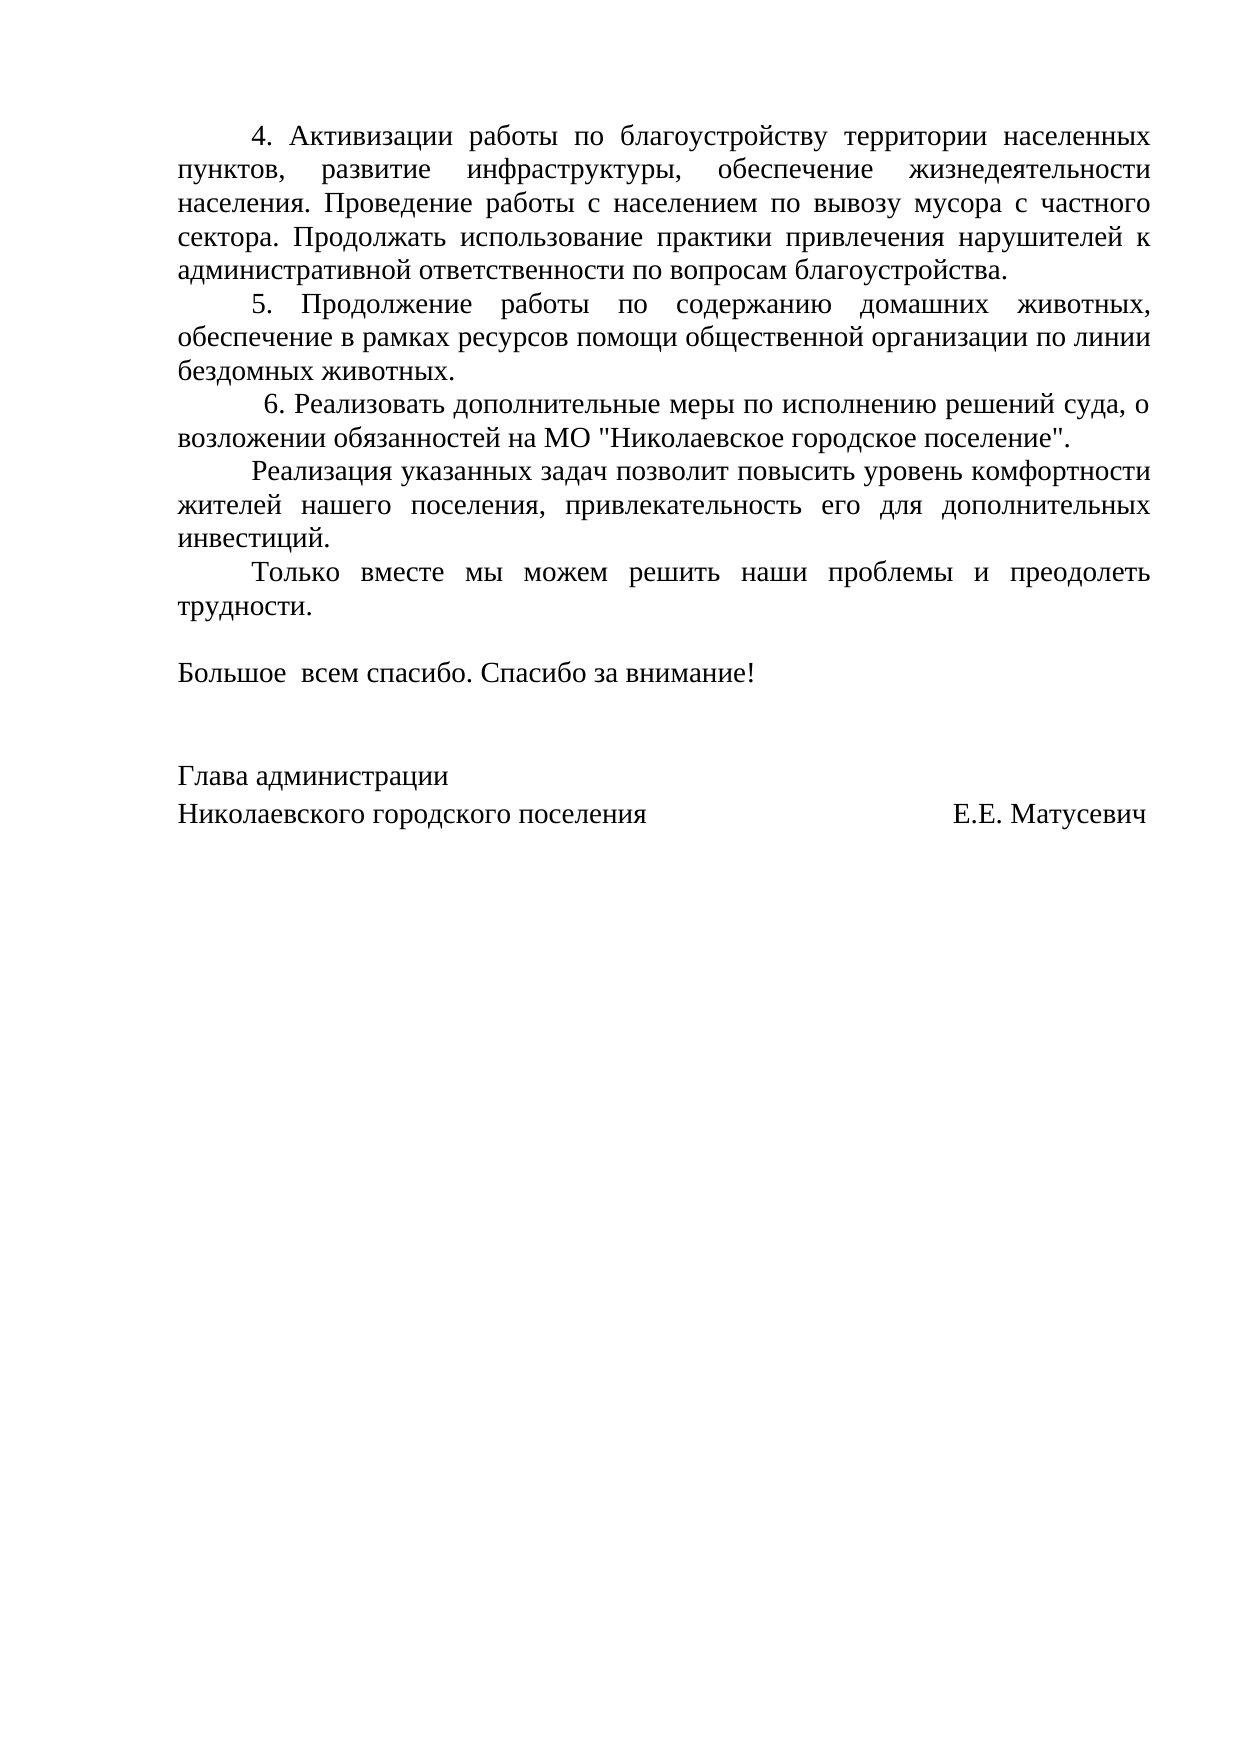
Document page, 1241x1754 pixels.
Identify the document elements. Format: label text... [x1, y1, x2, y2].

text Глава администрации [177, 758, 1152, 792]
text 6. Реализовать дополнительные меры по исполнению решений суда, о возложении обязанностей на МО "Николаевское городское поселение". [177, 386, 1152, 453]
text Реализация указанных задач позволит повысить уровень комфортности жителей нашего поселения, привлекательность его для дополнительных инвестиций. [177, 453, 1152, 554]
text Большое всем спасибо. Спасибо за внимание! [177, 655, 1152, 688]
text 5. Продолжение работы по содержанию домашних животных, обеспечение в рамках ресурсов помощи общественной организации по линии бездомных животных. [177, 286, 1152, 386]
text Николаевского городского поселения Е.Е. Матусевич [177, 797, 1152, 830]
text Только вместе мы можем решить наши проблемы и преодолеть трудности. [177, 554, 1152, 621]
text 4. Активизации работы по благоустройству территории населенных пунктов, развитие инфраструктуры, обеспечение жизнедеятельности населения. Проведение работы с населением по вывозу мусора с частного сектора. Продолжать использование практики привлечения нарушителей к административной ответственности по вопросам благоустройства. [177, 118, 1152, 286]
